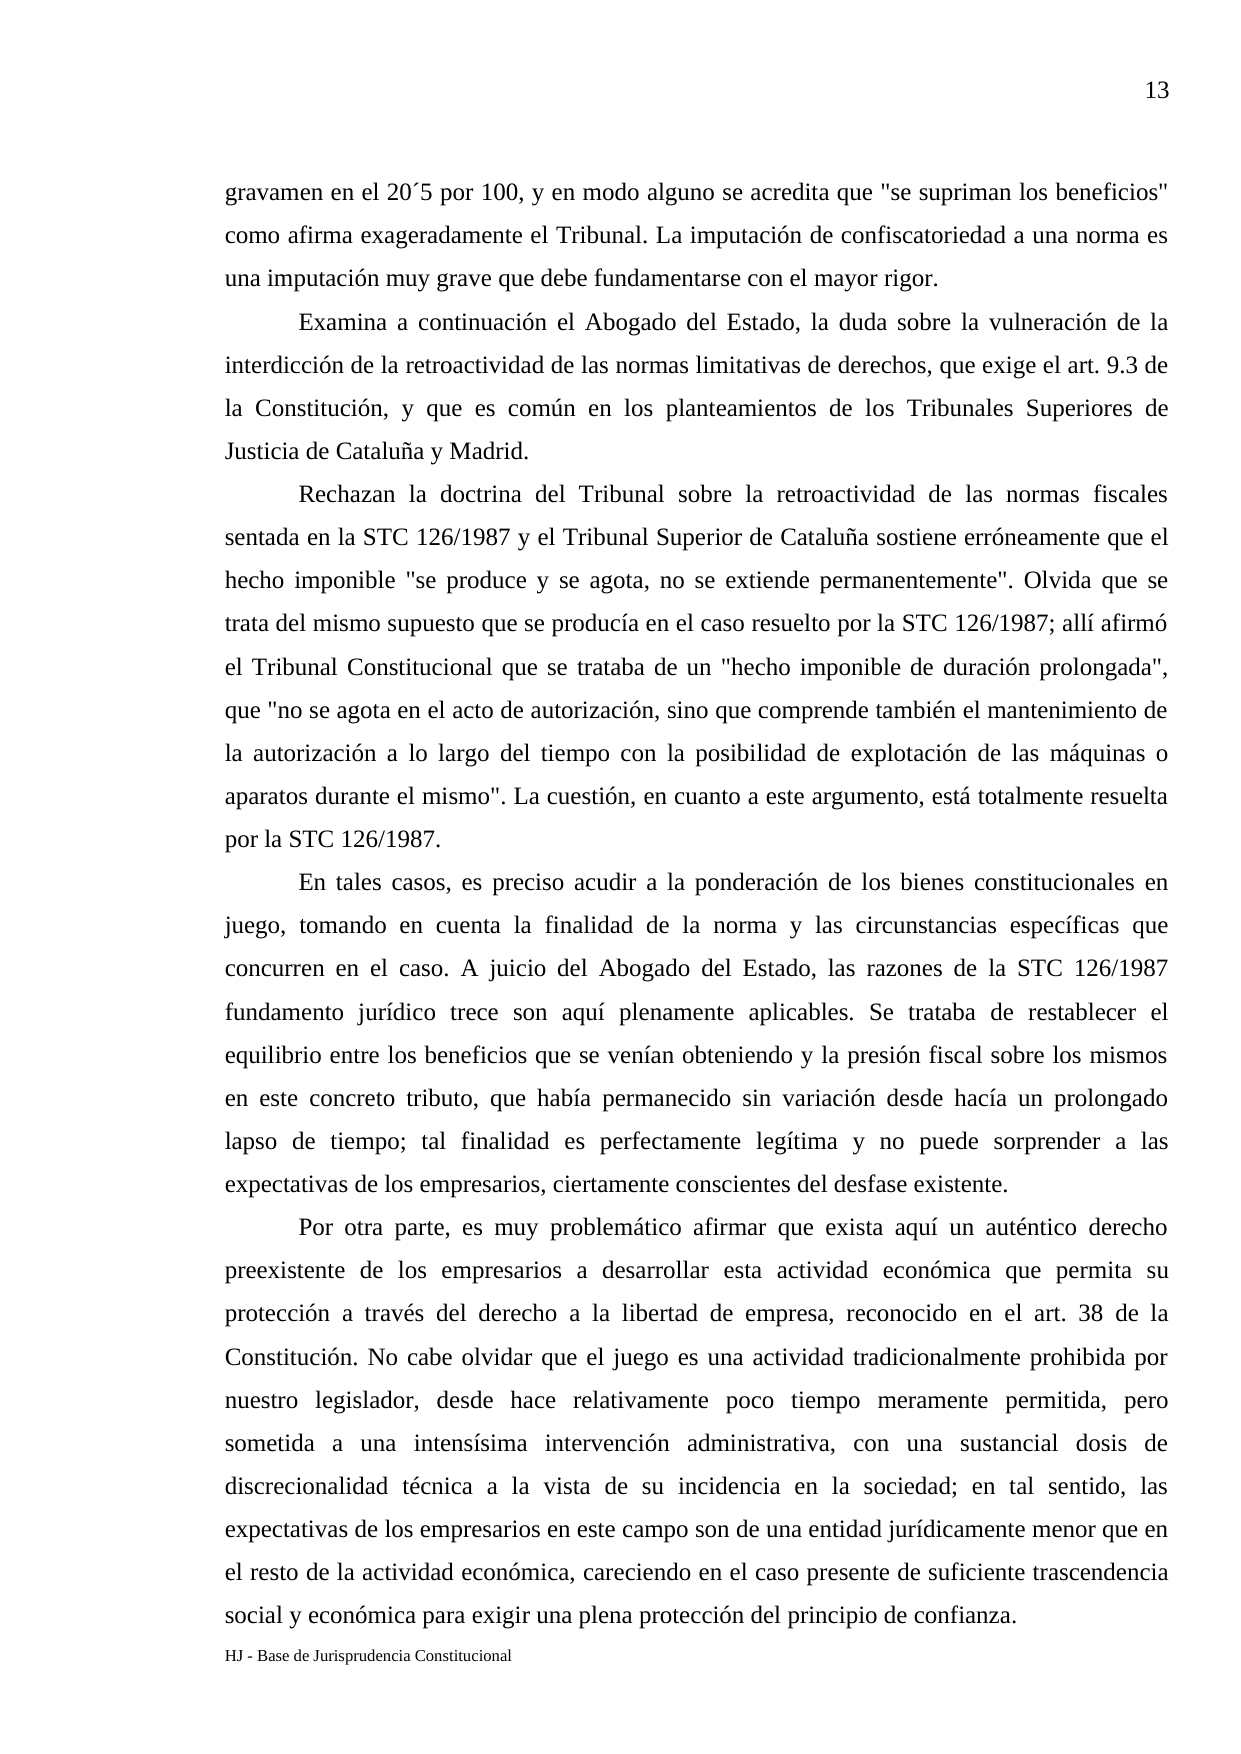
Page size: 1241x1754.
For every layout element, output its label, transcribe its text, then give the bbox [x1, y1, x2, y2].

text Por otra parte, es muy problemático afirmar que exista aquí un auténtico derecho preexistente de los empresarios a desarrollar esta actividad económica que permita su protección a través del derecho a la libertad de empresa, reconocido en el art. 38 de la Constitución. No cabe olvidar que el juego es una actividad tradicionalmente prohibida por nuestro legislador, desde hace relativamente poco tiempo meramente permitida, pero sometida a una intensísima intervención administrativa, con una sustancial dosis de discrecionalidad técnica a la vista de su incidencia en la sociedad; en tal sentido, las expectativas de los empresarios en este campo son de una entidad jurídicamente menor que en el resto de la actividad económica, careciendo en el caso presente de suficiente trascendencia social y económica para exigir una plena protección del principio de confianza. [224, 1212, 1169, 1629]
text En tales casos, es preciso acudir a la ponderación de los bienes constitucionales en juego, tomando en cuenta la finalidad de la norma y las circunstancias específicas que concurren en el caso. A juicio del Abogado del Estado, las razones de la STC 126/1987 fundamento jurídico trece son aquí plenamente aplicables. Se trataba de restablecer el equilibrio entre los beneficios que se venían obteniendo y la presión fiscal sobre los mismos en este concreto tributo, que había permanecido sin variación desde hacía un prolongado lapso de tiempo; tal finalidad es perfectamente legítima y no puede sorprender a las expectativas de los empresarios, ciertamente conscientes del desfase existente. [224, 867, 1169, 1198]
text Examina a continuación el Abogado del Estado, la duda sobre la vulneración de la interdicción de la retroactividad de las normas limitativas de derechos, que exige el art. 9.3 de la Constitución, y que es común en los planteamientos de los Tribunales Superiores de Justicia de Cataluña y Madrid. [224, 307, 1169, 465]
text Rechazan la doctrina del Tribunal sobre la retroactividad de las normas fiscales sentada en la STC 126/1987 y el Tribunal Superior de Cataluña sostiene erróneamente que el hecho imponible "se produce y se agota, no se extiende permanentemente". Olvida que se trata del mismo supuesto que se producía en el caso resuelto por la STC 126/1987; allí afirmó el Tribunal Constitucional que se trataba de un "hecho imponible de duración prolongada", que "no se agota en el acto de autorización, sino que comprende también el mantenimiento de la autorización a lo largo del tiempo con la posibilidad de explotación de las máquinas o aparatos durante el mismo". La cuestión, en cuanto a este argumento, está totalmente resuelta por la STC 126/1987. [224, 479, 1169, 853]
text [224, 177, 1169, 292]
